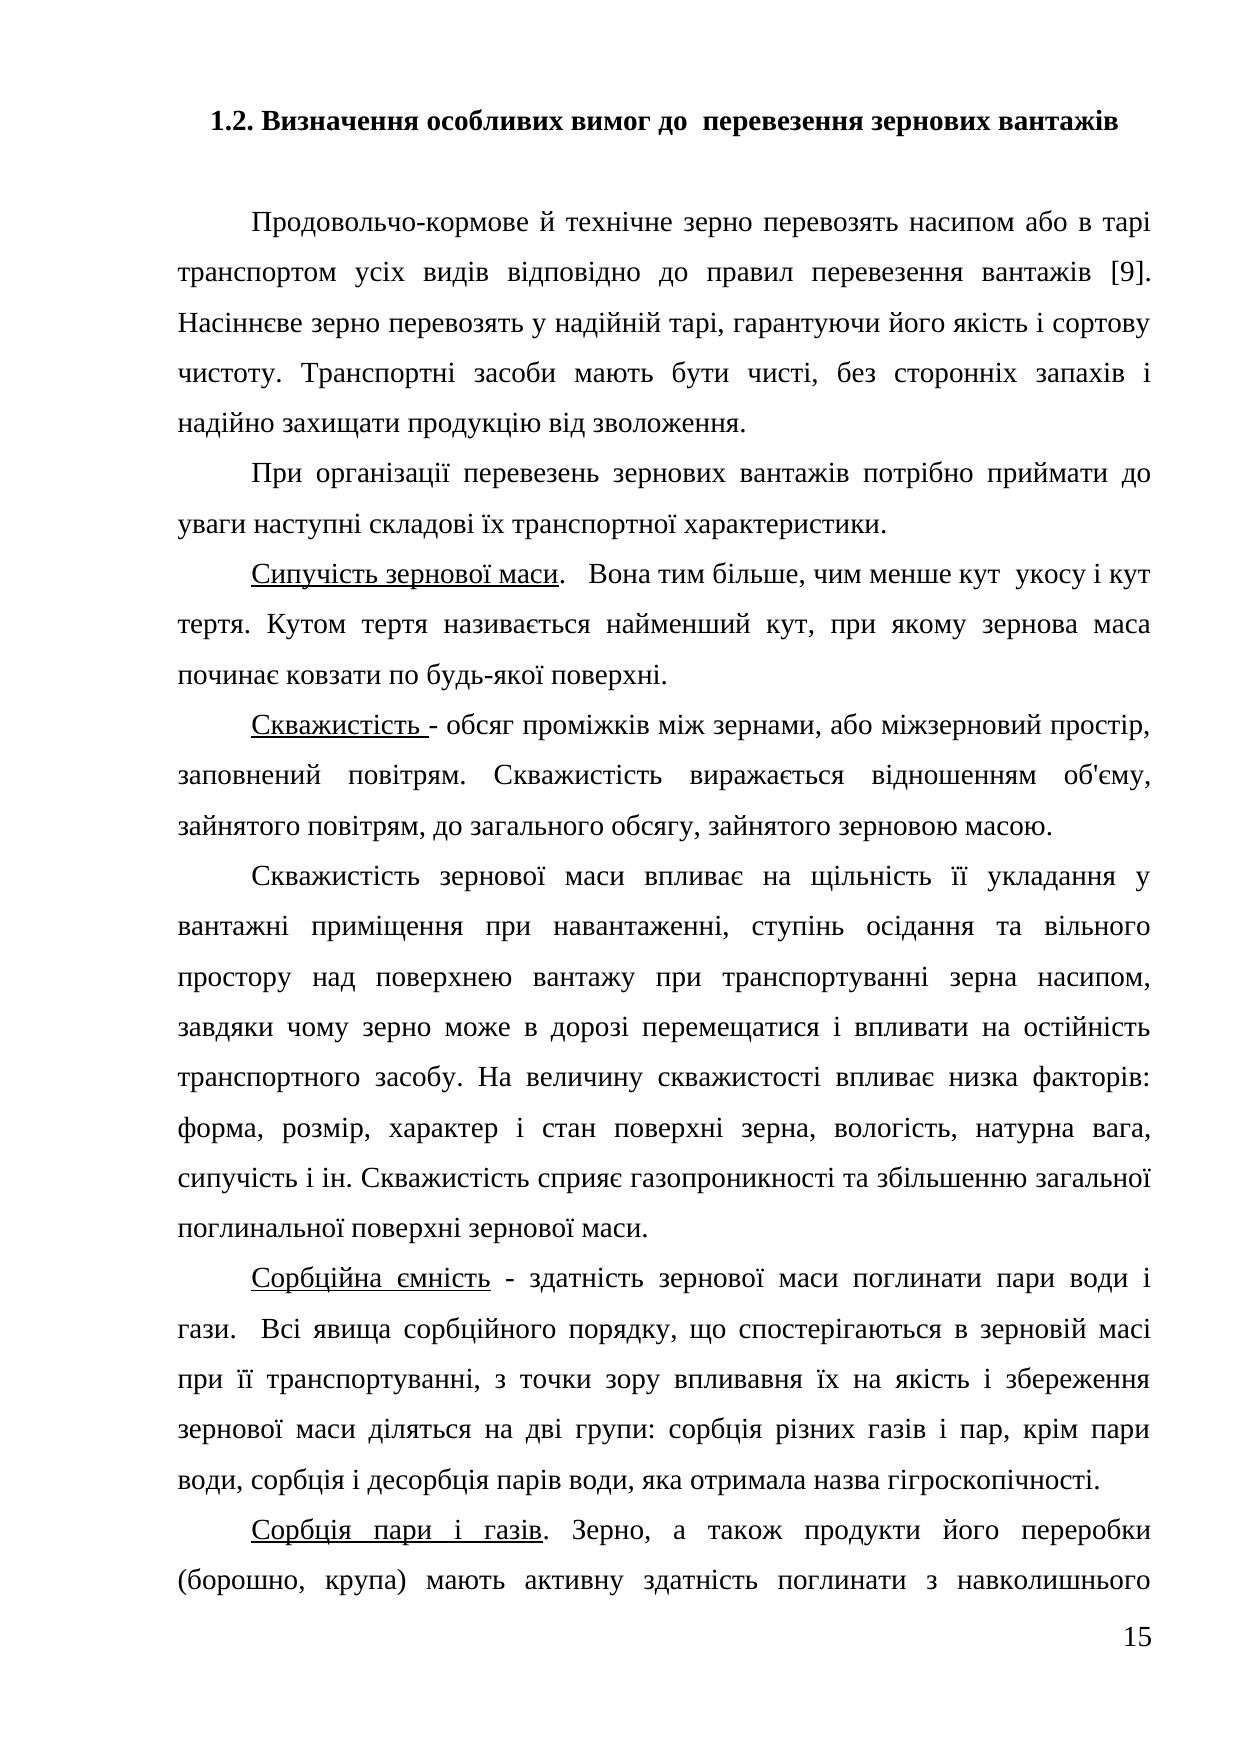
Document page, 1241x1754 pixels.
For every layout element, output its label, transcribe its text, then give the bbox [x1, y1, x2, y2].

text Скважистість - обсяг проміжків між зернами, або міжзерновий простір, заповнений повітрям. Скважистість виражається відношенням об'єму, зайнятого повітрям, до загального обсягу, зайнятого зерновою масою. [177, 707, 1152, 841]
text Сипучість зернової маси. Вона тим більше, чим менше кут укосу і кут тертя. Кутом тертя називається найменший кут, при якому зернова маса починає ковзати по будь-якої поверхні. [177, 556, 1152, 690]
text 1.2. Визначення особливих вимог до перевезення зернових вантажів [177, 103, 1152, 137]
text Скважистість зернової маси впливає на щільність її укладання у вантажні приміщення при навантаженні, ступінь осідання та вільного простору над поверхнею вантажу при транспортуванні зерна насипом, завдяки чому зерно може в дорозі перемещатися і впливати на остійність транспортного засобу. На величину скважистості впливає низка факторів: форма, розмір, характер і стан поверхні зерна, вологість, натурна вага, сипучість і ін. Скважистість сприяє газопроникності та збільшенню загальної поглинальної поверхні зернової маси. [177, 858, 1152, 1244]
text При організації перевезень зернових вантажів потрібно приймати до уваги наступні складові їх транспортної характеристики. [177, 456, 1152, 539]
text Сорбційна ємність - здатність зернової маси поглинати пари води і гази. Всі явища сорбційного порядку, що спостерігаються в зерновій масі при її транспортуванні, з точки зору впливавня їх на якість і збереження зернової маси діляться на дві групи: сорбція різних газів і пар, крім пари води, сорбція і десорбція парів води, яка отримала назва гігроскопічності. [177, 1261, 1152, 1495]
text Продовольчо-кормове й технічне зерно перевозять насипом або в тарі транспортом усіх видів відповідно до правил перевезення вантажів [9]. Насіннєве зерно перевозять у надійній тарі, гарантуючи його якість і сортову чистоту. Транспортні засоби мають бути чисті, без сторонніх запахів і надійно захищати продукцію від зволоження. [177, 204, 1152, 439]
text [177, 1512, 1152, 1596]
